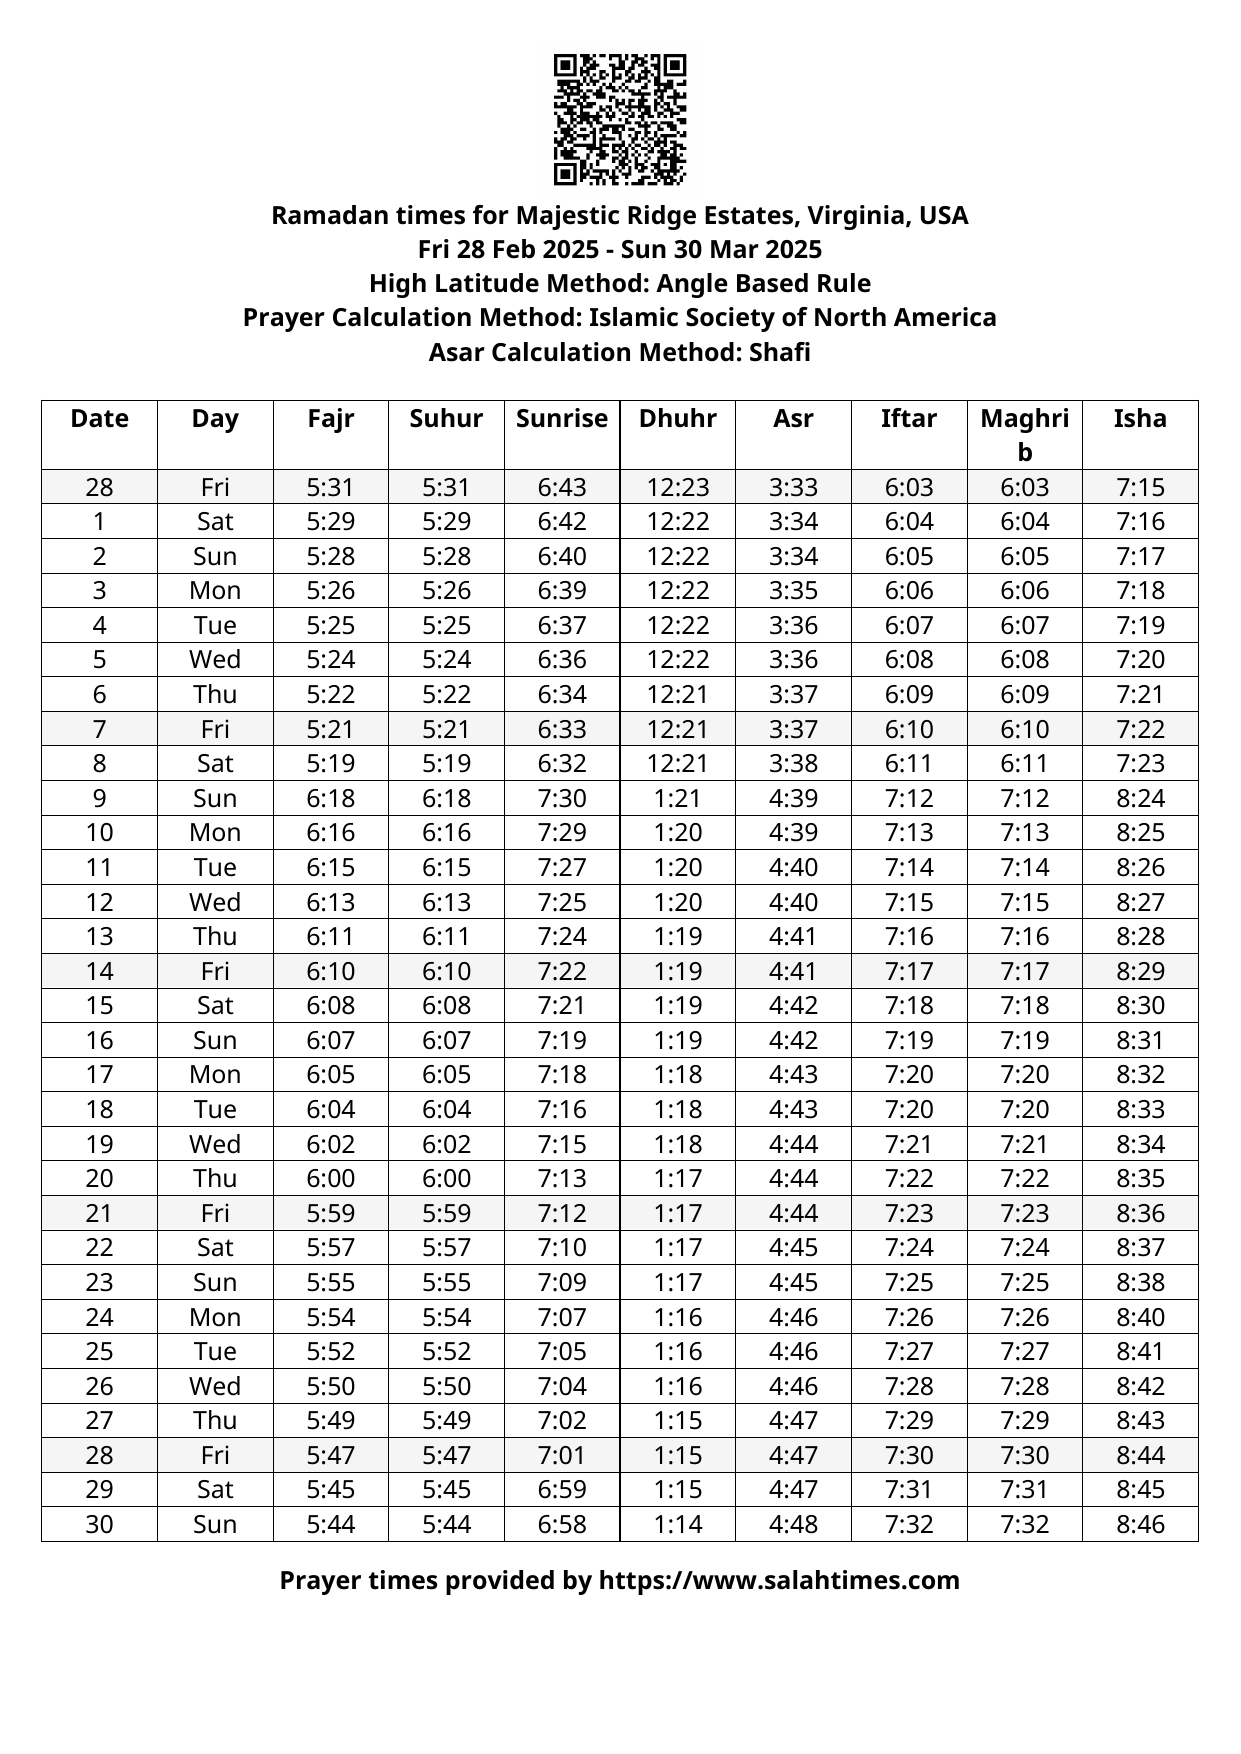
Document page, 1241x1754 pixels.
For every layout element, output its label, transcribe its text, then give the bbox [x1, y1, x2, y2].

table_cell 8:28 [1083, 919, 1198, 953]
table_cell 26 [42, 1369, 157, 1402]
table_cell 3:36 [736, 643, 851, 676]
table_cell 3:33 [736, 470, 851, 503]
table_cell 7:25 [505, 885, 619, 918]
table_cell 6:16 [274, 816, 388, 849]
table_cell 7:20 [852, 1058, 967, 1091]
table_cell 5:26 [389, 574, 504, 607]
table_cell 8:38 [1083, 1265, 1198, 1299]
table_cell 7:24 [505, 919, 619, 953]
table_cell 25 [42, 1334, 157, 1368]
table_cell 24 [42, 1300, 157, 1333]
table_cell 7:24 [968, 1231, 1082, 1264]
table_cell 19 [42, 1127, 157, 1160]
table_cell 5:26 [274, 574, 388, 607]
table_cell 11 [42, 850, 157, 884]
table_cell 6:06 [968, 574, 1082, 607]
table_cell Sat [158, 1231, 273, 1264]
table_header Date [42, 401, 157, 469]
table_cell 7:26 [968, 1300, 1082, 1333]
table_cell 7:29 [852, 1404, 967, 1437]
table_cell 1:18 [621, 1127, 735, 1160]
table_cell 8:29 [1083, 954, 1198, 987]
table_cell 1:16 [621, 1369, 735, 1402]
table_cell 8:44 [1083, 1438, 1198, 1472]
table_cell 6:07 [968, 608, 1082, 642]
table_cell 6:15 [274, 850, 388, 884]
table_cell Thu [158, 1161, 273, 1195]
table_cell 5:29 [389, 504, 504, 538]
table_cell 7:15 [852, 885, 967, 918]
table_cell 7:20 [968, 1092, 1082, 1126]
table_cell 7:26 [852, 1300, 967, 1333]
table_cell Sat [158, 1473, 273, 1506]
table_header Day [158, 401, 273, 469]
table_cell 4:44 [736, 1196, 851, 1229]
table_cell 8:36 [1083, 1196, 1198, 1229]
table_cell 6:00 [274, 1161, 388, 1195]
table_cell Tue [158, 850, 273, 884]
table_cell 12:21 [621, 712, 735, 745]
table_cell 7:22 [505, 954, 619, 987]
table_cell 7:17 [852, 954, 967, 987]
table_cell 8 [42, 746, 157, 780]
table_cell 5:28 [389, 539, 504, 572]
table_cell 3:34 [736, 504, 851, 538]
table_cell 7:30 [968, 1438, 1082, 1472]
table_cell Fri [158, 470, 273, 503]
table_cell 3:35 [736, 574, 851, 607]
table_cell 7:16 [968, 919, 1082, 953]
table_cell 6:06 [852, 574, 967, 607]
table_cell 6:03 [852, 470, 967, 503]
table_cell 8:31 [1083, 1023, 1198, 1057]
table_cell 4:41 [736, 919, 851, 953]
table_cell Tue [158, 608, 273, 642]
table_cell Wed [158, 1369, 273, 1402]
table_cell 6:10 [389, 954, 504, 987]
table_cell 23 [42, 1265, 157, 1299]
table_cell 13 [42, 919, 157, 953]
table_cell 7:09 [505, 1265, 619, 1299]
table_cell 28 [42, 470, 157, 503]
table_cell 5:45 [274, 1473, 388, 1506]
table_cell Thu [158, 919, 273, 953]
table_cell 6:04 [389, 1092, 504, 1126]
table_cell 7:04 [505, 1369, 619, 1402]
table_cell 18 [42, 1092, 157, 1126]
table_cell 5:54 [274, 1300, 388, 1333]
table_header Dhuhr [621, 401, 735, 469]
table_cell Sat [158, 746, 273, 780]
table_cell 7 [42, 712, 157, 745]
table_cell 6:10 [968, 712, 1082, 745]
text Prayer times provided by https://www.salahtimes.com [42, 1563, 1198, 1597]
table_cell 28 [42, 1438, 157, 1472]
table_cell 7:01 [505, 1438, 619, 1472]
table_cell 7:25 [968, 1265, 1082, 1299]
table_cell 5:50 [389, 1369, 504, 1402]
table_cell 5:24 [389, 643, 504, 676]
table_cell 4:41 [736, 954, 851, 987]
text Ramadan times for Majestic Ridge Estates, Virginia, USA [42, 198, 1198, 232]
table_cell 7:18 [968, 989, 1082, 1022]
picture [542, 41, 699, 198]
table_cell 4:45 [736, 1231, 851, 1264]
table_cell 5:25 [274, 608, 388, 642]
table_cell 6:08 [389, 989, 504, 1022]
table_cell 4:40 [736, 850, 851, 884]
table_cell 6:00 [389, 1161, 504, 1195]
table_cell 5:59 [389, 1196, 504, 1229]
table_cell 8:35 [1083, 1161, 1198, 1195]
table_cell 4:40 [736, 885, 851, 918]
table_cell 7:23 [1083, 746, 1198, 780]
table_cell 6:02 [274, 1127, 388, 1160]
table_cell 7:19 [852, 1023, 967, 1057]
table_cell 4:45 [736, 1265, 851, 1299]
table_cell 6:09 [852, 677, 967, 711]
text Asar Calculation Method: Shafi [42, 334, 1198, 368]
table_cell 5:59 [274, 1196, 388, 1229]
table_cell 3:38 [736, 746, 851, 780]
table_cell 8:45 [1083, 1473, 1198, 1506]
table_cell 4:47 [736, 1473, 851, 1506]
table_cell 4:47 [736, 1438, 851, 1472]
table_cell 4:42 [736, 1023, 851, 1057]
table_cell 6:11 [274, 919, 388, 953]
table_cell 6:07 [389, 1023, 504, 1057]
table_cell 1:19 [621, 1023, 735, 1057]
table_cell 1:19 [621, 954, 735, 987]
table_cell 8:25 [1083, 816, 1198, 849]
table_cell 8:37 [1083, 1231, 1198, 1264]
table_cell 1 [42, 504, 157, 538]
table_cell 7:32 [968, 1507, 1082, 1541]
table_cell 1:17 [621, 1231, 735, 1264]
table_cell 7:19 [968, 1023, 1082, 1057]
table_header Sunrise [505, 401, 619, 469]
table_cell 5:22 [389, 677, 504, 711]
table_cell Sat [158, 504, 273, 538]
table_cell 8:33 [1083, 1092, 1198, 1126]
table_cell 4:44 [736, 1161, 851, 1195]
table_cell 21 [42, 1196, 157, 1229]
table_cell 1:21 [621, 781, 735, 814]
table_cell 7:16 [505, 1092, 619, 1126]
table_cell Mon [158, 1058, 273, 1091]
table_cell 12:21 [621, 746, 735, 780]
table_cell 8:43 [1083, 1404, 1198, 1437]
table_cell 4:39 [736, 781, 851, 814]
table_cell Wed [158, 885, 273, 918]
table_cell 5:44 [274, 1507, 388, 1541]
table_cell 5:54 [389, 1300, 504, 1333]
table_cell 7:21 [505, 989, 619, 1022]
table_cell 6:18 [274, 781, 388, 814]
table_cell 7:18 [505, 1058, 619, 1091]
table_cell 7:29 [505, 816, 619, 849]
table_cell 6:05 [274, 1058, 388, 1091]
table_cell 6:08 [852, 643, 967, 676]
table_cell 8:42 [1083, 1369, 1198, 1402]
table_cell 8:40 [1083, 1300, 1198, 1333]
table_cell 4:43 [736, 1092, 851, 1126]
table_cell 5:45 [389, 1473, 504, 1506]
table_cell 7:15 [505, 1127, 619, 1160]
table_cell 9 [42, 781, 157, 814]
table_cell 1:20 [621, 850, 735, 884]
table_cell 7:19 [505, 1023, 619, 1057]
table_cell 7:32 [852, 1507, 967, 1541]
table_cell Mon [158, 1300, 273, 1333]
table_cell 7:22 [968, 1161, 1082, 1195]
table_cell 5:19 [274, 746, 388, 780]
table_cell 7:19 [1083, 608, 1198, 642]
table_cell 5:50 [274, 1369, 388, 1402]
table_cell 8:27 [1083, 885, 1198, 918]
table_cell 1:17 [621, 1196, 735, 1229]
table_cell 5:22 [274, 677, 388, 711]
table_cell 6:05 [389, 1058, 504, 1091]
table_header Fajr [274, 401, 388, 469]
table_cell Thu [158, 677, 273, 711]
table_cell 3:34 [736, 539, 851, 572]
table_cell Sat [158, 989, 273, 1022]
table_cell 6:04 [968, 504, 1082, 538]
table_cell 5:47 [274, 1438, 388, 1472]
table_cell Thu [158, 1404, 273, 1437]
table_cell 6:37 [505, 608, 619, 642]
table_cell 6:40 [505, 539, 619, 572]
table_cell 5 [42, 643, 157, 676]
table_cell 1:18 [621, 1058, 735, 1091]
table_cell 5:55 [274, 1265, 388, 1299]
table_cell 12:22 [621, 574, 735, 607]
table_cell 7:14 [968, 850, 1082, 884]
table_cell 12:22 [621, 539, 735, 572]
table_cell 7:21 [1083, 677, 1198, 711]
table_cell 7:10 [505, 1231, 619, 1264]
table_cell Fri [158, 712, 273, 745]
table_cell 6:11 [852, 746, 967, 780]
table_cell 7:28 [852, 1369, 967, 1402]
table_cell 12:22 [621, 608, 735, 642]
table_cell 1:20 [621, 816, 735, 849]
table_cell 1:15 [621, 1473, 735, 1506]
table_cell 27 [42, 1404, 157, 1437]
table_cell 6:58 [505, 1507, 619, 1541]
table_cell Tue [158, 1334, 273, 1368]
table_cell 7:15 [1083, 470, 1198, 503]
table_cell 7:20 [968, 1058, 1082, 1091]
table_cell 6:07 [852, 608, 967, 642]
table_cell 7:17 [968, 954, 1082, 987]
table_cell 6:13 [389, 885, 504, 918]
table_cell Mon [158, 574, 273, 607]
table_cell 1:19 [621, 989, 735, 1022]
table_cell Sun [158, 539, 273, 572]
table_cell 7:28 [968, 1369, 1082, 1402]
table_header Asr [736, 401, 851, 469]
table_cell 7:15 [968, 885, 1082, 918]
table_cell 6:08 [274, 989, 388, 1022]
table_cell 30 [42, 1507, 157, 1541]
table_cell 3:37 [736, 712, 851, 745]
table_cell 6:08 [968, 643, 1082, 676]
table_cell 6:59 [505, 1473, 619, 1506]
table_cell 5:29 [274, 504, 388, 538]
table_cell 7:13 [505, 1161, 619, 1195]
table_cell 1:20 [621, 885, 735, 918]
table_cell 6:05 [968, 539, 1082, 572]
table_cell 7:30 [505, 781, 619, 814]
table_cell 4:42 [736, 989, 851, 1022]
table_cell 4 [42, 608, 157, 642]
table_cell 5:55 [389, 1265, 504, 1299]
table_cell 7:20 [1083, 643, 1198, 676]
table_cell 4:48 [736, 1507, 851, 1541]
table_cell 7:18 [852, 989, 967, 1022]
table_cell 6:33 [505, 712, 619, 745]
table_cell 20 [42, 1161, 157, 1195]
table_cell 7:25 [852, 1265, 967, 1299]
table_header Suhur [389, 401, 504, 469]
text Prayer Calculation Method: Islamic Society of North America [42, 300, 1198, 334]
table_cell 7:02 [505, 1404, 619, 1437]
table_cell Fri [158, 1438, 273, 1472]
table_cell 12:23 [621, 470, 735, 503]
table_cell 5:21 [389, 712, 504, 745]
table_cell 7:31 [968, 1473, 1082, 1506]
table_cell 8:32 [1083, 1058, 1198, 1091]
table_cell 12:22 [621, 643, 735, 676]
table_cell 7:23 [852, 1196, 967, 1229]
table_cell 6:15 [389, 850, 504, 884]
table_cell 5:44 [389, 1507, 504, 1541]
table_cell 3 [42, 574, 157, 607]
table_cell 4:44 [736, 1127, 851, 1160]
table_cell 6:42 [505, 504, 619, 538]
table_cell 1:15 [621, 1404, 735, 1437]
table_cell 2 [42, 539, 157, 572]
table_cell 7:12 [852, 781, 967, 814]
table_cell 6:07 [274, 1023, 388, 1057]
table_cell 7:22 [1083, 712, 1198, 745]
table_cell 1:19 [621, 919, 735, 953]
table_cell 12:22 [621, 504, 735, 538]
table_cell 1:17 [621, 1161, 735, 1195]
table_cell 6:03 [968, 470, 1082, 503]
table_cell 6:10 [852, 712, 967, 745]
table_cell 8:30 [1083, 989, 1198, 1022]
table_cell 7:27 [505, 850, 619, 884]
table_cell 1:16 [621, 1300, 735, 1333]
table_cell 5:47 [389, 1438, 504, 1472]
table_header Iftar [852, 401, 967, 469]
table_cell 7:23 [968, 1196, 1082, 1229]
table_cell 8:34 [1083, 1127, 1198, 1160]
table_cell 5:28 [274, 539, 388, 572]
table_cell 6:32 [505, 746, 619, 780]
table_cell 6:11 [389, 919, 504, 953]
table_cell 4:46 [736, 1369, 851, 1402]
table_cell 6:02 [389, 1127, 504, 1160]
table_cell 7:07 [505, 1300, 619, 1333]
table_cell 6:04 [274, 1092, 388, 1126]
table_cell Sun [158, 1265, 273, 1299]
table_cell 16 [42, 1023, 157, 1057]
table_cell 5:21 [274, 712, 388, 745]
table_cell Wed [158, 643, 273, 676]
table_cell 12 [42, 885, 157, 918]
table_cell 4:46 [736, 1300, 851, 1333]
table_cell Fri [158, 1196, 273, 1229]
table_cell 6:05 [852, 539, 967, 572]
table_cell 3:36 [736, 608, 851, 642]
table_cell 15 [42, 989, 157, 1022]
table_cell 7:24 [852, 1231, 967, 1264]
table_cell 7:12 [968, 781, 1082, 814]
table_cell 1:15 [621, 1438, 735, 1472]
table_cell 7:21 [968, 1127, 1082, 1160]
table_cell 5:31 [389, 470, 504, 503]
table_cell 4:47 [736, 1404, 851, 1437]
table_cell Sun [158, 1507, 273, 1541]
table_cell 6:36 [505, 643, 619, 676]
table_cell 6:09 [968, 677, 1082, 711]
table_cell Wed [158, 1127, 273, 1160]
table_cell 5:25 [389, 608, 504, 642]
table_cell 5:24 [274, 643, 388, 676]
table_cell 1:18 [621, 1092, 735, 1126]
table_cell 7:29 [968, 1404, 1082, 1437]
table_cell 1:14 [621, 1507, 735, 1541]
table_cell 7:16 [1083, 504, 1198, 538]
table_cell Fri [158, 954, 273, 987]
table_cell 5:57 [274, 1231, 388, 1264]
table_cell 3:37 [736, 677, 851, 711]
table_cell 7:27 [968, 1334, 1082, 1368]
table_cell 4:46 [736, 1334, 851, 1368]
table_cell 14 [42, 954, 157, 987]
table_cell 6:10 [274, 954, 388, 987]
table_cell 6:34 [505, 677, 619, 711]
table_cell 7:30 [852, 1438, 967, 1472]
table_cell 12:21 [621, 677, 735, 711]
table_cell 7:12 [505, 1196, 619, 1229]
table_cell 4:39 [736, 816, 851, 849]
table_cell 8:46 [1083, 1507, 1198, 1541]
table_cell 8:24 [1083, 781, 1198, 814]
table_header Maghrib [968, 401, 1082, 469]
table_cell 8:41 [1083, 1334, 1198, 1368]
table_cell 5:31 [274, 470, 388, 503]
table_cell 7:14 [852, 850, 967, 884]
table_cell 6:16 [389, 816, 504, 849]
table_cell 6 [42, 677, 157, 711]
table_cell 6:43 [505, 470, 619, 503]
table_cell 7:21 [852, 1127, 967, 1160]
table_cell 6:39 [505, 574, 619, 607]
table_cell 6:11 [968, 746, 1082, 780]
table_cell 29 [42, 1473, 157, 1506]
table_cell Tue [158, 1092, 273, 1126]
table_cell 1:16 [621, 1334, 735, 1368]
table_cell 7:31 [852, 1473, 967, 1506]
table_cell 5:52 [389, 1334, 504, 1368]
table_cell 7:20 [852, 1092, 967, 1126]
table_cell 10 [42, 816, 157, 849]
table_cell 6:04 [852, 504, 967, 538]
table_cell 7:05 [505, 1334, 619, 1368]
table_cell Sun [158, 1023, 273, 1057]
table_cell 5:49 [389, 1404, 504, 1437]
text High Latitude Method: Angle Based Rule [42, 266, 1198, 300]
table_cell 5:52 [274, 1334, 388, 1368]
table_cell 7:18 [1083, 574, 1198, 607]
table_cell 5:57 [389, 1231, 504, 1264]
table_cell 7:13 [968, 816, 1082, 849]
table_cell Sun [158, 781, 273, 814]
table_cell 4:43 [736, 1058, 851, 1091]
table_cell 5:49 [274, 1404, 388, 1437]
table_cell 6:13 [274, 885, 388, 918]
table_cell 17 [42, 1058, 157, 1091]
table_cell 7:17 [1083, 539, 1198, 572]
table_cell 8:26 [1083, 850, 1198, 884]
table_cell 6:18 [389, 781, 504, 814]
table_cell 22 [42, 1231, 157, 1264]
table_cell 7:22 [852, 1161, 967, 1195]
table_cell 1:17 [621, 1265, 735, 1299]
table_cell Mon [158, 816, 273, 849]
table_header Isha [1083, 401, 1198, 469]
table_cell 7:13 [852, 816, 967, 849]
table_cell 7:27 [852, 1334, 967, 1368]
table_cell 5:19 [389, 746, 504, 780]
table_cell 7:16 [852, 919, 967, 953]
text Fri 28 Feb 2025 - Sun 30 Mar 2025 [42, 232, 1198, 266]
